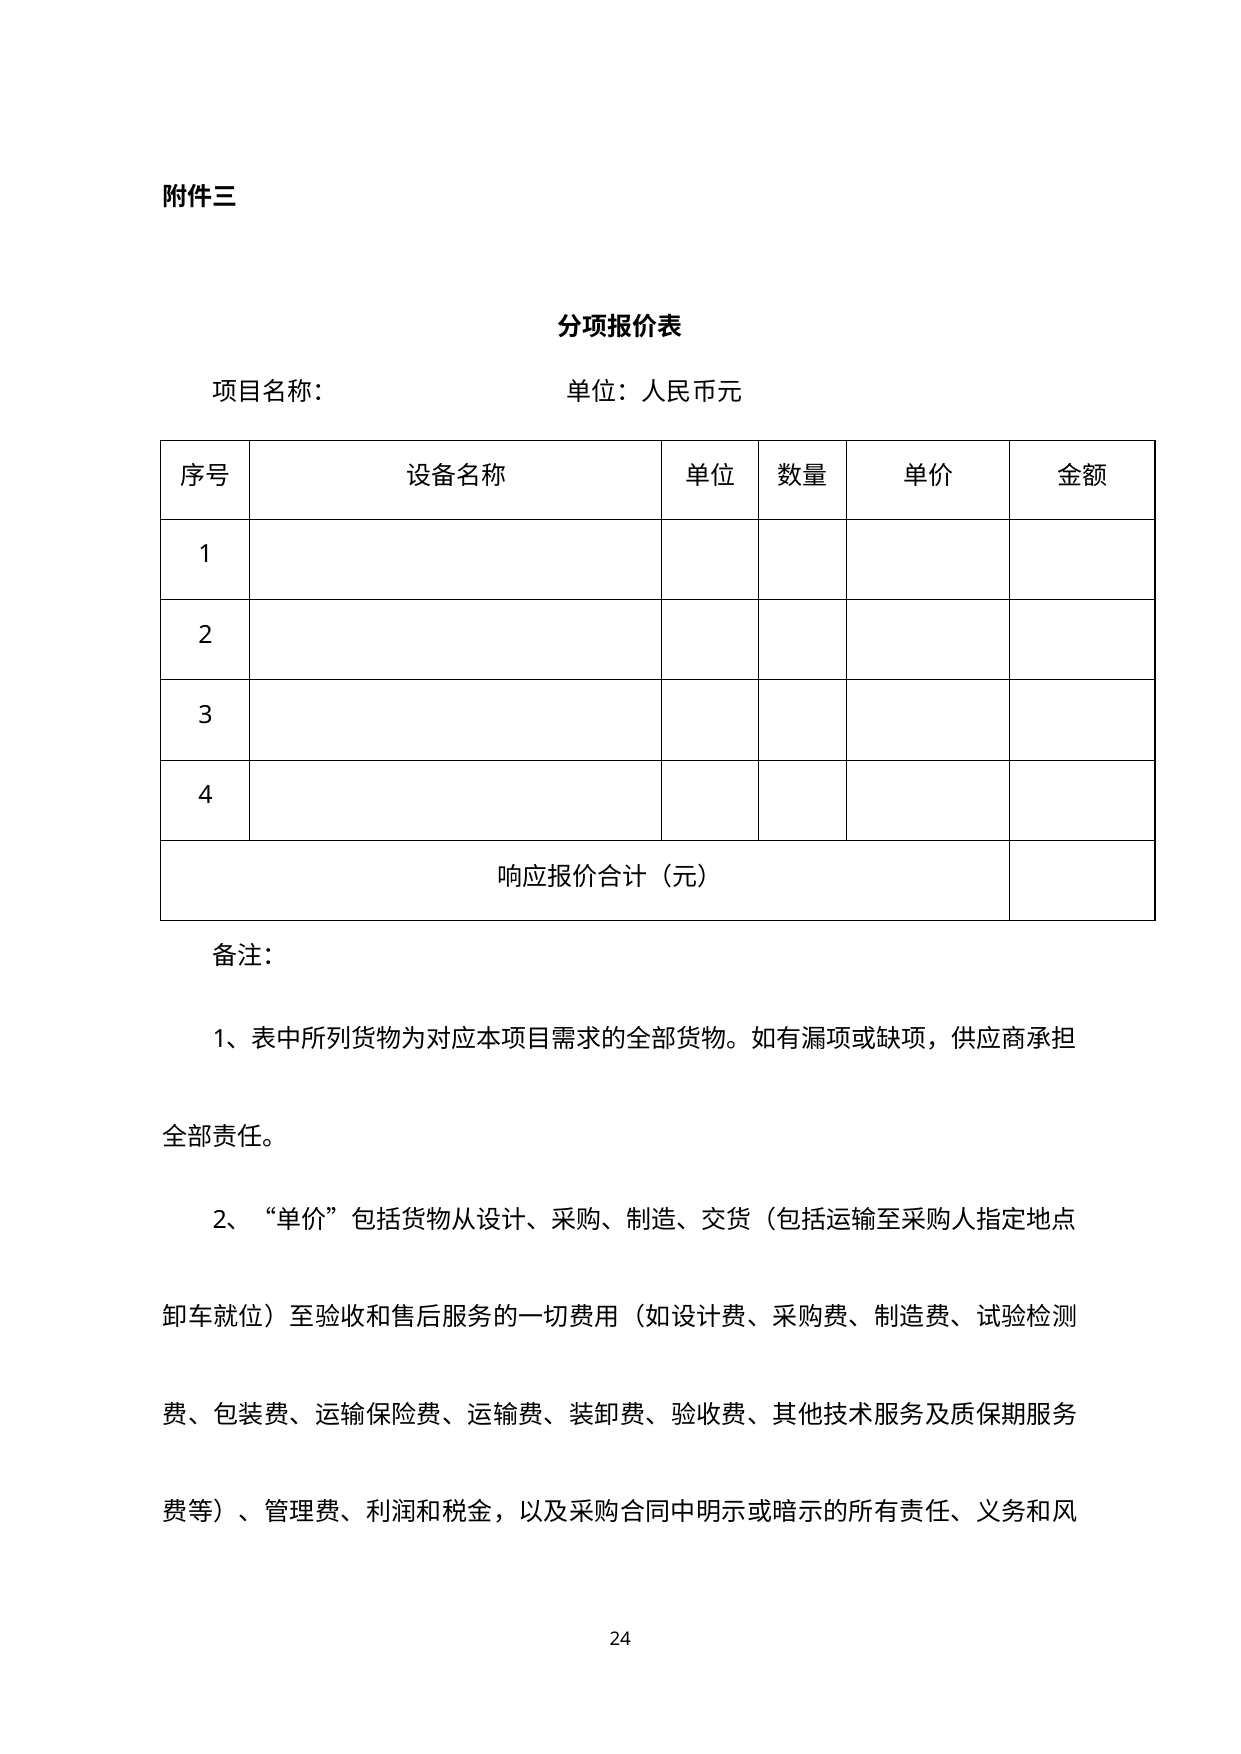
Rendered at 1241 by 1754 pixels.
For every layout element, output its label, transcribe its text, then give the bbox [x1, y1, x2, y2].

table_cell [1010, 680, 1154, 759]
table_header 数量 [759, 441, 846, 519]
table_cell [1010, 600, 1154, 679]
table_cell [662, 520, 758, 599]
table_cell 响应报价合计（元） [161, 841, 1009, 920]
table_cell [250, 600, 661, 679]
table_cell [847, 600, 1009, 679]
table_cell [662, 761, 758, 840]
table_cell 2 [161, 600, 249, 679]
text 项目名称： 单位：人民币元 [162, 357, 1078, 422]
table_cell [759, 761, 846, 840]
table_cell [847, 680, 1009, 759]
table_cell 4 [161, 761, 249, 840]
table_cell 1 [161, 520, 249, 599]
table_cell [662, 680, 758, 759]
table_cell [759, 520, 846, 599]
table_cell [1010, 520, 1154, 599]
table_cell [250, 520, 661, 599]
table_cell [250, 761, 661, 840]
table_cell 3 [161, 680, 249, 759]
table_cell [759, 680, 846, 759]
text 分项报价表 [162, 292, 1078, 357]
table_cell [847, 520, 1009, 599]
table_header 设备名称 [250, 441, 661, 519]
table_header 单价 [847, 441, 1009, 519]
table_cell [847, 761, 1009, 840]
table_cell [1010, 761, 1154, 840]
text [162, 1185, 1078, 1542]
table_cell [759, 600, 846, 679]
table_cell [662, 600, 758, 679]
table_header 单位 [662, 441, 758, 519]
table_cell [1010, 841, 1154, 920]
text 备注： [162, 921, 1078, 986]
text 1、表中所列货物为对应本项目需求的全部货物。如有漏项或缺项，供应商承担全部责任。 [162, 1004, 1078, 1167]
table_header 金额 [1010, 441, 1154, 519]
text 附件三 [162, 162, 1078, 227]
table_cell [250, 680, 661, 759]
table_header 序号 [161, 441, 249, 519]
